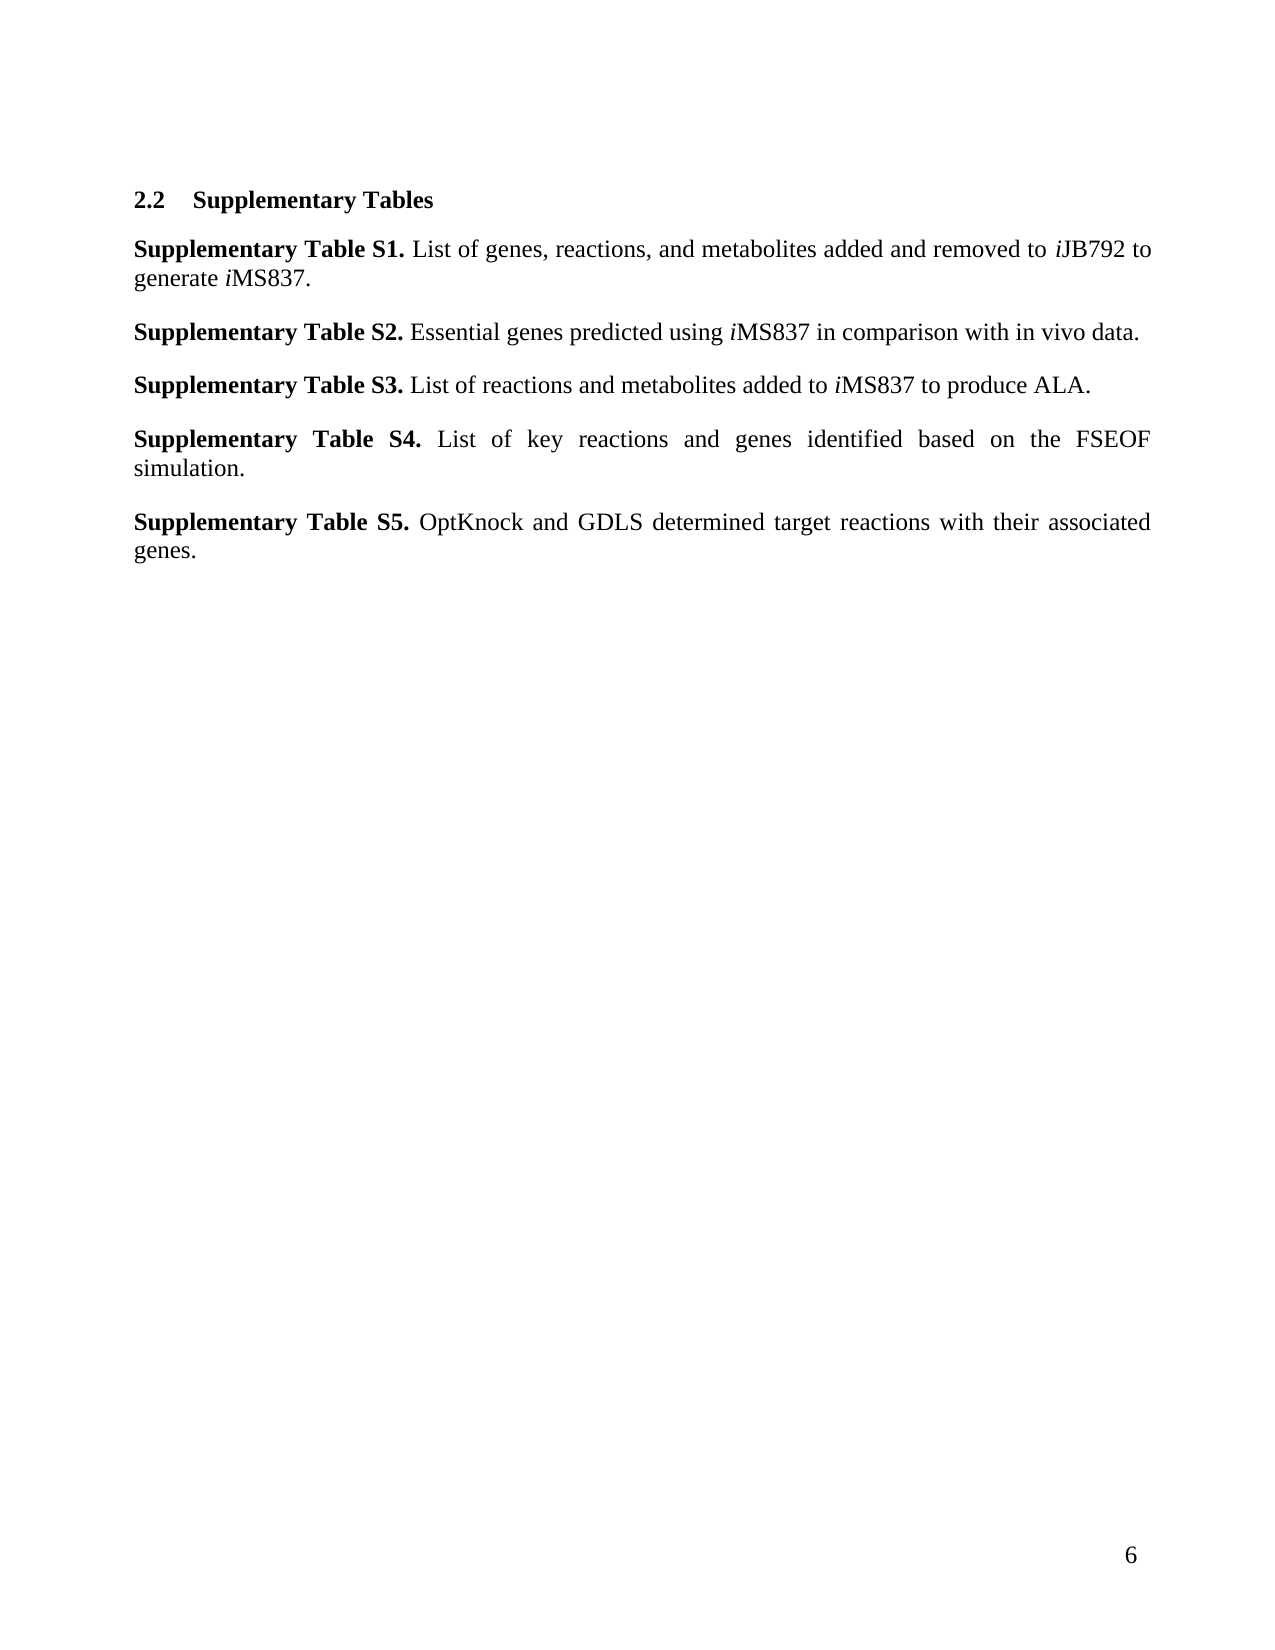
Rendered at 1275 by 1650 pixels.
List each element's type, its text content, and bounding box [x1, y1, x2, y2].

text Supplementary Table S4. List of key reactions and genes identified based on the FSEOF simulation. [133, 424, 1152, 482]
text Supplementary Table S5. OptKnock and GDLS determined target reactions with their associated genes. [133, 507, 1152, 564]
text Supplementary Table S3. List of reactions and metabolites added to iMS837 to produce ALA. [133, 371, 1152, 399]
subtitle Supplementary Tables [133, 185, 1152, 213]
text Supplementary Table S2. Essential genes predicted using iMS837 in comparison with in vivo data. [133, 317, 1152, 346]
text Supplementary Table S1. List of genes, reactions, and metabolites added and removed to iJB792 to generate iMS837. [133, 234, 1152, 292]
